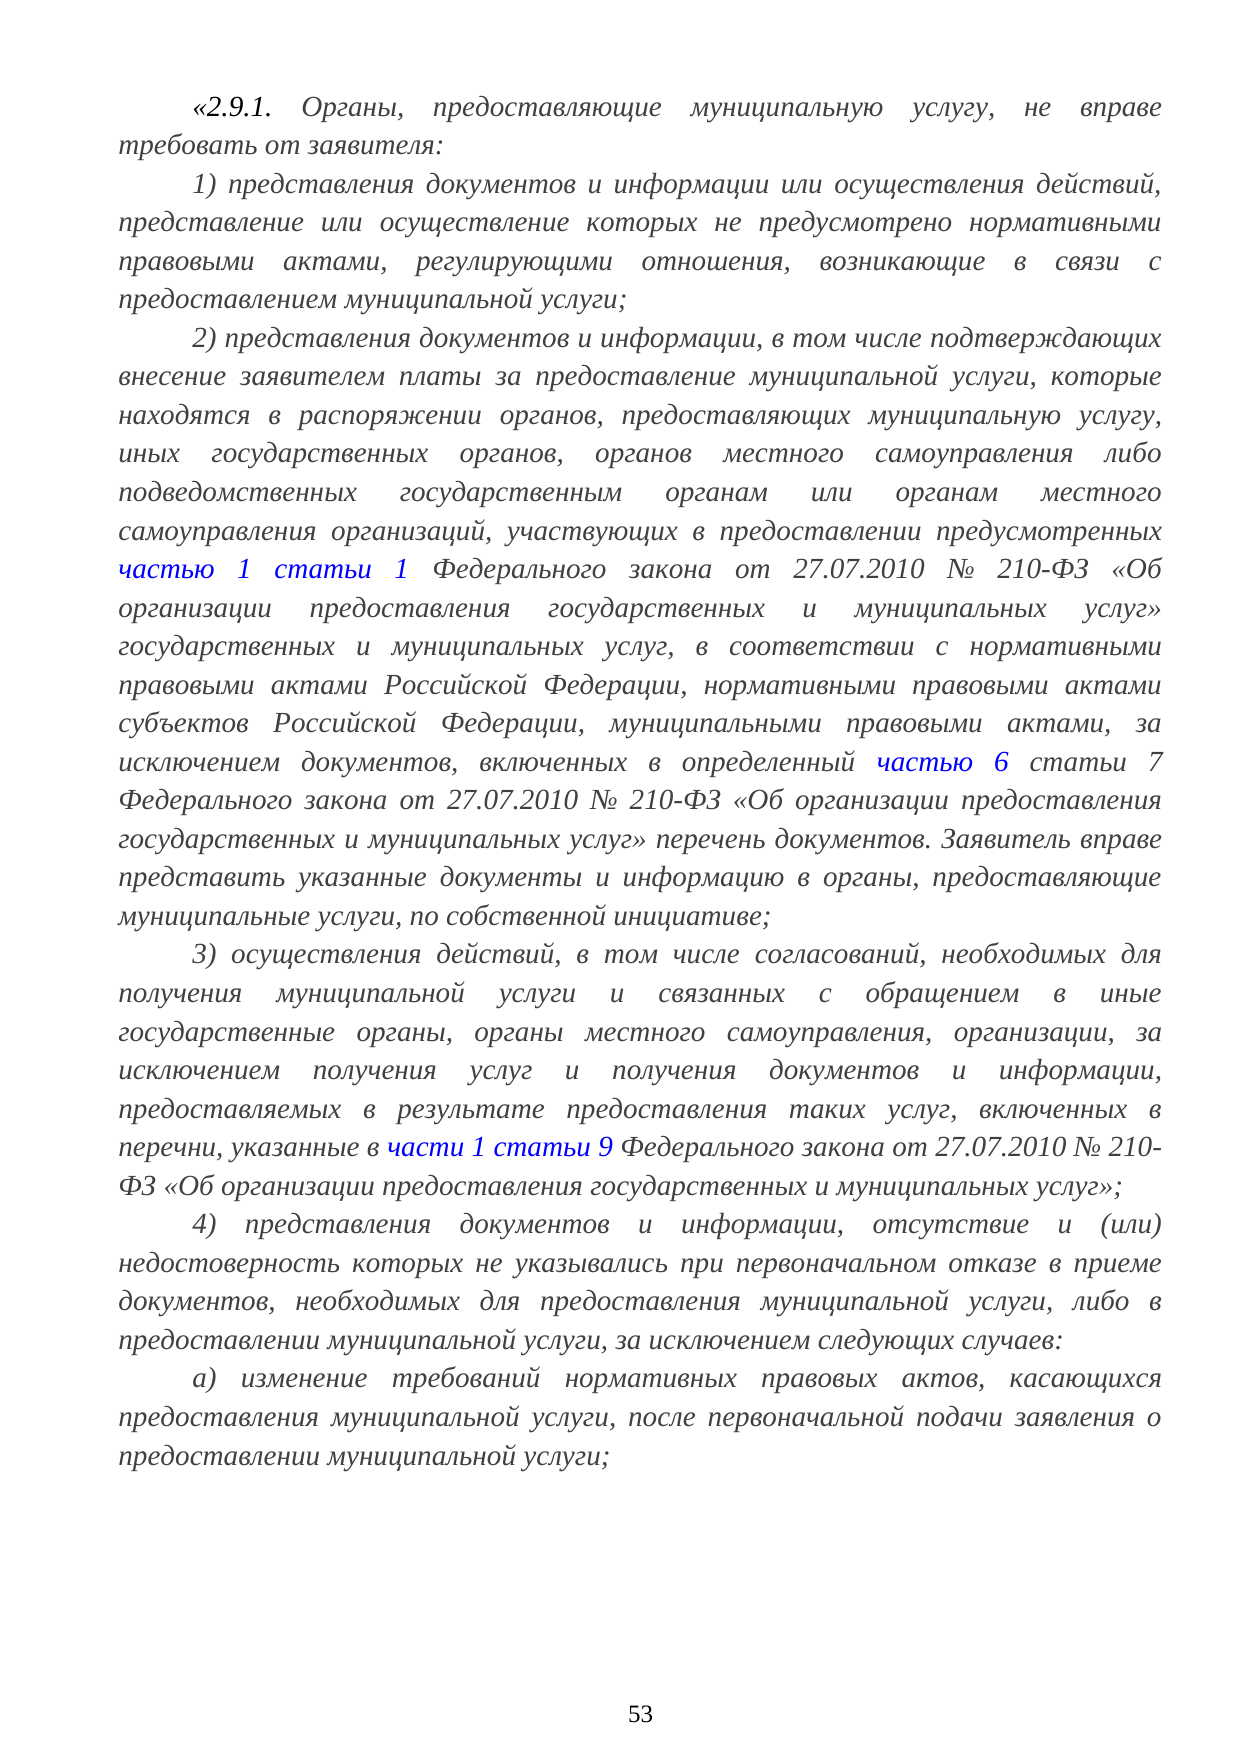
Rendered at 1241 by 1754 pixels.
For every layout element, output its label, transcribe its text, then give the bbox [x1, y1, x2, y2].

subtitle а) изменение требований нормативных правовых актов, касающихся предоставления муниципальной услуги, после первоначальной подачи заявления о предоставлении муниципальной услуги; [118, 1361, 1162, 1471]
subtitle 1) представления документов и информации или осуществления действий, представление или осуществление которых не предусмотрено нормативными правовыми актами, регулирующими отношения, возникающие в связи с предоставлением муниципальной услуги; [118, 166, 1162, 315]
subtitle 2) представления документов и информации, в том числе подтверждающих внесение заявителем платы за предоставление муниципальной услуги, которые находятся в распоряжении органов, предоставляющих муниципальную услугу, иных государственных органов, органов местного самоуправления либо подведомственных государственным органам или органам местного самоуправления организаций, участвующих в предоставлении предусмотренных частью 1 статьи 1 Федерального закона от 27.07.2010 № 210-ФЗ «Об организации предоставления государственных и муниципальных услуг» государственных и муниципальных услуг, в соответствии с нормативными правовыми актами Российской Федерации, нормативными правовыми актами субъектов Российской Федерации, муниципальными правовыми актами, за исключением документов, включенных в определенный частью 6 статьи 7 Федерального закона от 27.07.2010 № 210-ФЗ «Об организации предоставления государственных и муниципальных услуг» перечень документов. Заявитель вправе представить указанные документы и информацию в органы, предоставляющие муниципальные услуги, по собственной инициативе; [118, 320, 1162, 932]
subtitle 3) осуществления действий, в том числе согласований, необходимых для получения муниципальной услуги и связанных с обращением в иные государственные органы, органы местного самоуправления, организации, за исключением получения услуг и получения документов и информации, предоставляемых в результате предоставления таких услуг, включенных в перечни, указанные в части 1 статьи 9 Федерального закона от 27.07.2010 № 210-ФЗ «Об организации предоставления государственных и муниципальных услуг»; [118, 937, 1162, 1201]
subtitle «2.9.1. Органы, предоставляющие муниципальную услугу, не вправе требовать от заявителя: [118, 89, 1162, 161]
subtitle 4) представления документов и информации, отсутствие и (или) недостоверность которых не указывались при первоначальном отказе в приеме документов, необходимых для предоставления муниципальной услуги, либо в предоставлении муниципальной услуги, за исключением следующих случаев: [118, 1206, 1162, 1356]
